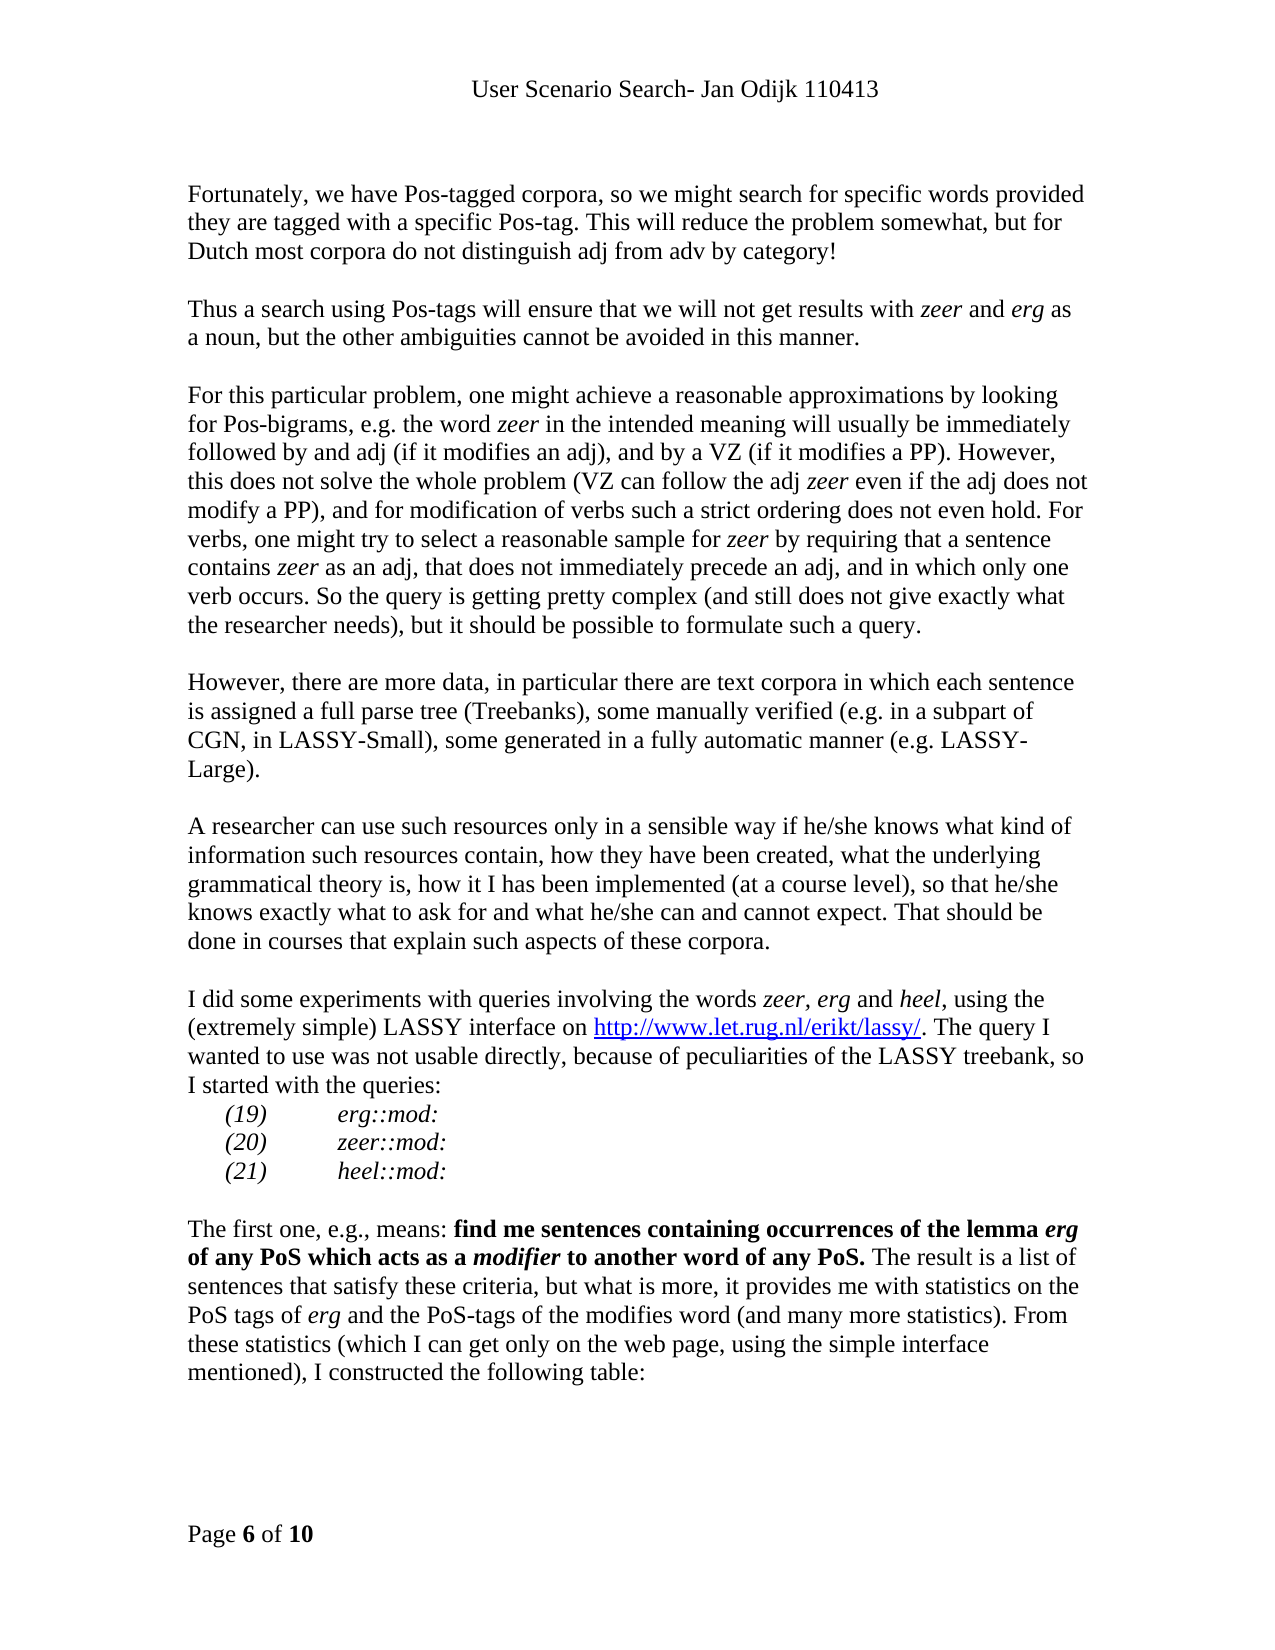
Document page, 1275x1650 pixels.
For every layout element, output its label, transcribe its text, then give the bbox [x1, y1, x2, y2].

text Thus a search using Pos-tags will ensure that we will not get results with zeer and erg as a noun, but the other ambiguities cannot be avoided in this manner. [187, 294, 1087, 351]
text I did some experiments with queries involving the words zeer, erg and heel, using the (extremely simple) LASSY interface on http://www.let.rug.nl/erikt/lassy/. The query I wanted to use was not usable directly, because of peculiarities of the LASSY treebank, so I started with the queries: [187, 984, 1087, 1099]
list erg::mod: [225, 1099, 1087, 1127]
text However, there are more data, in particular there are text corpora in which each sentence is assigned a full parse tree (Treebanks), some manually verified (e.g. in a subpart of CGN, in LASSY-Small), some generated in a fully automatic manner (e.g. LASSY-Large). [187, 667, 1087, 782]
list zeer::mod: [225, 1127, 1087, 1156]
text Fortunately, we have Pos-tagged corpora, so we might search for specific words provided they are tagged with a specific Pos-tag. This will reduce the problem somewhat, but for Dutch most corpora do not distinguish adj from adv by category! [187, 179, 1087, 265]
list heel::mod: [225, 1156, 1087, 1185]
text For this particular problem, one might achieve a reasonable approximations by looking for Pos-bigrams, e.g. the word zeer in the intended meaning will usually be immediately followed by and adj (if it modifies an adj), and by a VZ (if it modifies a PP). However, this does not solve the whole problem (VZ can follow the adj zeer even if the adj does not modify a PP), and for modification of verbs such a strict ordering does not even hold. For verbs, one might try to select a reasonable sample for zeer by requiring that a sentence contains zeer as an adj, that does not immediately precede an adj, and in which only one verb occurs. So the query is getting pretty complex (and still does not give exactly what the researcher needs), but it should be possible to formulate such a query. [187, 380, 1087, 639]
text A researcher can use such resources only in a sensible way if he/she knows what kind of information such resources contain, how they have been created, what the underlying grammatical theory is, how it I has been implemented (at a course level), so that he/she knows exactly what to ask for and what he/she can and cannot expect. That should be done in courses that explain such aspects of these corpora. [187, 811, 1087, 955]
text The first one, e.g., means: find me sentences containing occurrences of the lemma erg of any PoS which acts as a modifier to another word of any PoS. The result is a list of sentences that satisfy these criteria, but what is more, it provides me with statistics on the PoS tags of erg and the PoS-tags of the modifies word (and many more statistics). From these statistics (which I can get only on the web page, using the simple interface mentioned), I constructed the following table: [187, 1214, 1087, 1386]
